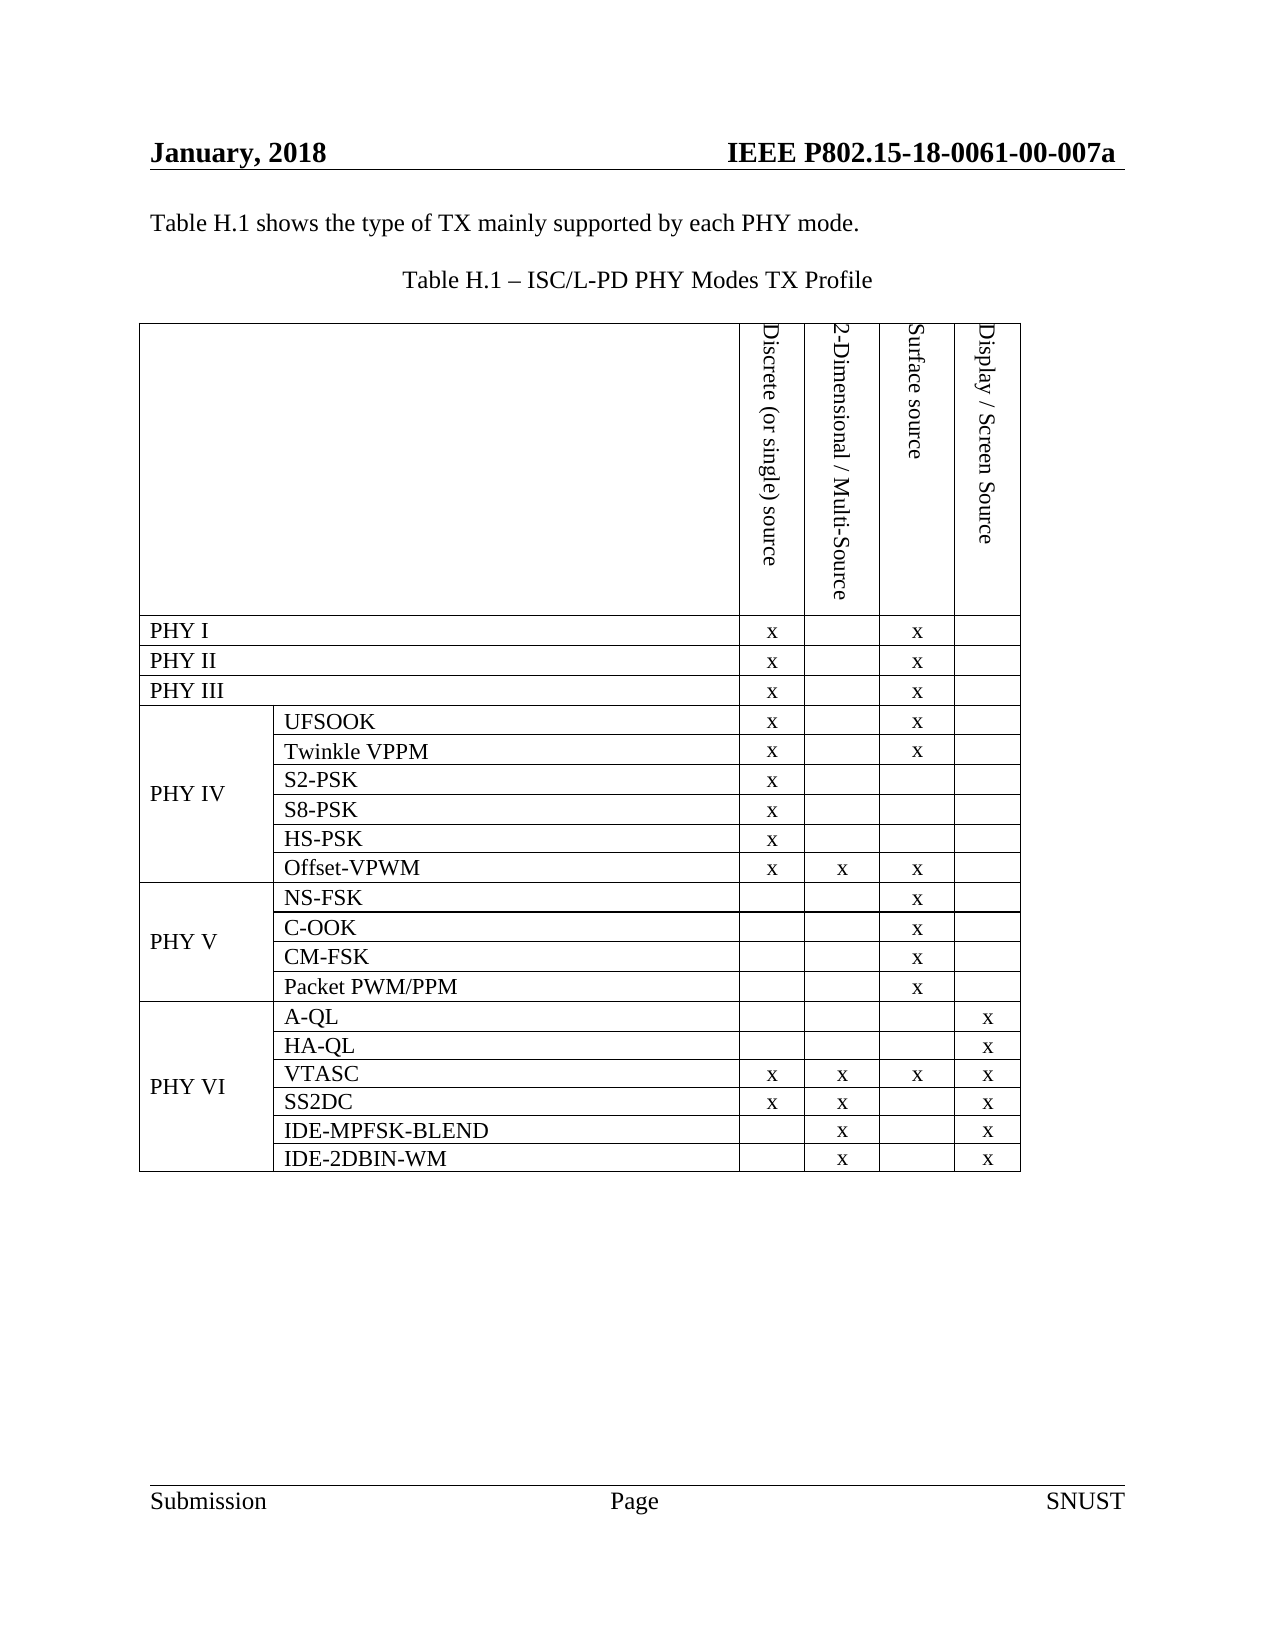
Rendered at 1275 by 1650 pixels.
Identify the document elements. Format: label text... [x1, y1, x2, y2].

table_cell [740, 1032, 804, 1059]
table_cell x [805, 1144, 879, 1171]
table_cell VTASC [274, 1060, 739, 1087]
table_cell CM-FSK [274, 942, 739, 971]
table_cell x [805, 1088, 879, 1115]
table_cell x [740, 1060, 804, 1087]
table_cell Packet PWM/PPM [274, 972, 739, 1001]
table_header [140, 324, 739, 615]
table_cell PHY IV [140, 706, 273, 882]
table_header 2-Dimensional / Multi-Source [805, 324, 879, 615]
table_cell [880, 1088, 954, 1115]
table_cell PHY I [140, 616, 739, 645]
table_cell [880, 795, 954, 824]
table_cell Twinkle VPPM [274, 735, 739, 764]
table_cell HA-QL [274, 1032, 739, 1059]
table_cell x [880, 853, 954, 882]
table_cell [740, 883, 804, 911]
table_cell [805, 706, 879, 734]
table_cell [955, 795, 1020, 824]
table_cell x [880, 1060, 954, 1087]
table_cell [740, 972, 804, 1001]
table_cell [805, 676, 879, 704]
table_cell IDE-2DBIN-WM [274, 1144, 739, 1171]
table_cell [880, 1032, 954, 1059]
table_cell x [955, 1060, 1020, 1087]
table_cell [880, 1144, 954, 1171]
table_cell [805, 616, 879, 645]
table_cell x [880, 883, 954, 911]
table_cell S8-PSK [274, 795, 739, 824]
table_cell [955, 706, 1020, 734]
table_cell x [740, 646, 804, 675]
table_cell PHY II [140, 646, 739, 675]
table_header Display / Screen Source [955, 324, 1020, 615]
table_cell C-OOK [274, 913, 739, 941]
table_cell [740, 1002, 804, 1031]
table_cell [880, 1002, 954, 1031]
table_cell x [805, 853, 879, 882]
table_cell S2-PSK [274, 765, 739, 794]
table_cell [805, 765, 879, 794]
table_cell x [740, 676, 804, 704]
table_cell x [955, 1144, 1020, 1171]
table_cell x [880, 646, 954, 675]
table_cell IDE-MPFSK-BLEND [274, 1116, 739, 1143]
table_cell [805, 825, 879, 852]
table_cell A-QL [274, 1002, 739, 1031]
table_cell x [740, 795, 804, 824]
table_cell [740, 1144, 804, 1171]
text Table H.1 – ISC/L-PD PHY Modes TX Profile [150, 265, 1125, 294]
table_cell x [805, 1060, 879, 1087]
table_cell x [955, 1088, 1020, 1115]
table_cell x [955, 1002, 1020, 1031]
table_cell HS-PSK [274, 825, 739, 852]
table_cell [955, 853, 1020, 882]
table_cell [880, 825, 954, 852]
table_cell [955, 735, 1020, 764]
table_cell x [955, 1116, 1020, 1143]
table_cell x [880, 735, 954, 764]
table_cell [805, 1002, 879, 1031]
table_cell [740, 1116, 804, 1143]
table_cell [955, 942, 1020, 971]
table_cell x [740, 1088, 804, 1115]
table_cell x [880, 942, 954, 971]
table_cell [805, 883, 879, 911]
table_cell [955, 972, 1020, 1001]
table_cell [955, 765, 1020, 794]
table_cell x [740, 706, 804, 734]
table_cell [955, 913, 1020, 941]
table_cell x [740, 853, 804, 882]
text Table H.1 shows the type of TX mainly supported by each PHY mode. [150, 208, 1125, 236]
table_cell x [740, 735, 804, 764]
table_cell [805, 646, 879, 675]
table_cell x [740, 616, 804, 645]
table_cell [805, 735, 879, 764]
table_cell Offset-VPWM [274, 853, 739, 882]
table_cell x [740, 825, 804, 852]
table_cell [955, 646, 1020, 675]
table_cell x [880, 676, 954, 704]
table_cell [740, 913, 804, 941]
table_cell [955, 825, 1020, 852]
table_cell [740, 942, 804, 971]
table_cell [880, 1116, 954, 1143]
table_cell x [955, 1032, 1020, 1059]
table_cell [880, 765, 954, 794]
table_cell x [740, 765, 804, 794]
table_cell [805, 795, 879, 824]
table_cell PHY V [140, 883, 273, 1001]
table_header Surface source [880, 324, 954, 615]
table_cell x [880, 706, 954, 734]
table_header Discrete (or single) source [740, 324, 804, 615]
table_cell [805, 972, 879, 1001]
table_cell SS2DC [274, 1088, 739, 1115]
table_cell x [880, 616, 954, 645]
table_cell x [880, 972, 954, 1001]
table_cell [955, 616, 1020, 645]
table_cell PHY III [140, 676, 739, 704]
table_cell [805, 1032, 879, 1059]
table_cell x [805, 1116, 879, 1143]
table_cell [805, 913, 879, 941]
table_cell NS-FSK [274, 883, 739, 911]
table_cell [955, 883, 1020, 911]
table_cell x [880, 913, 954, 941]
table_cell PHY VI [140, 1002, 273, 1171]
table_cell UFSOOK [274, 706, 739, 734]
table_cell [805, 942, 879, 971]
table_cell [955, 676, 1020, 704]
